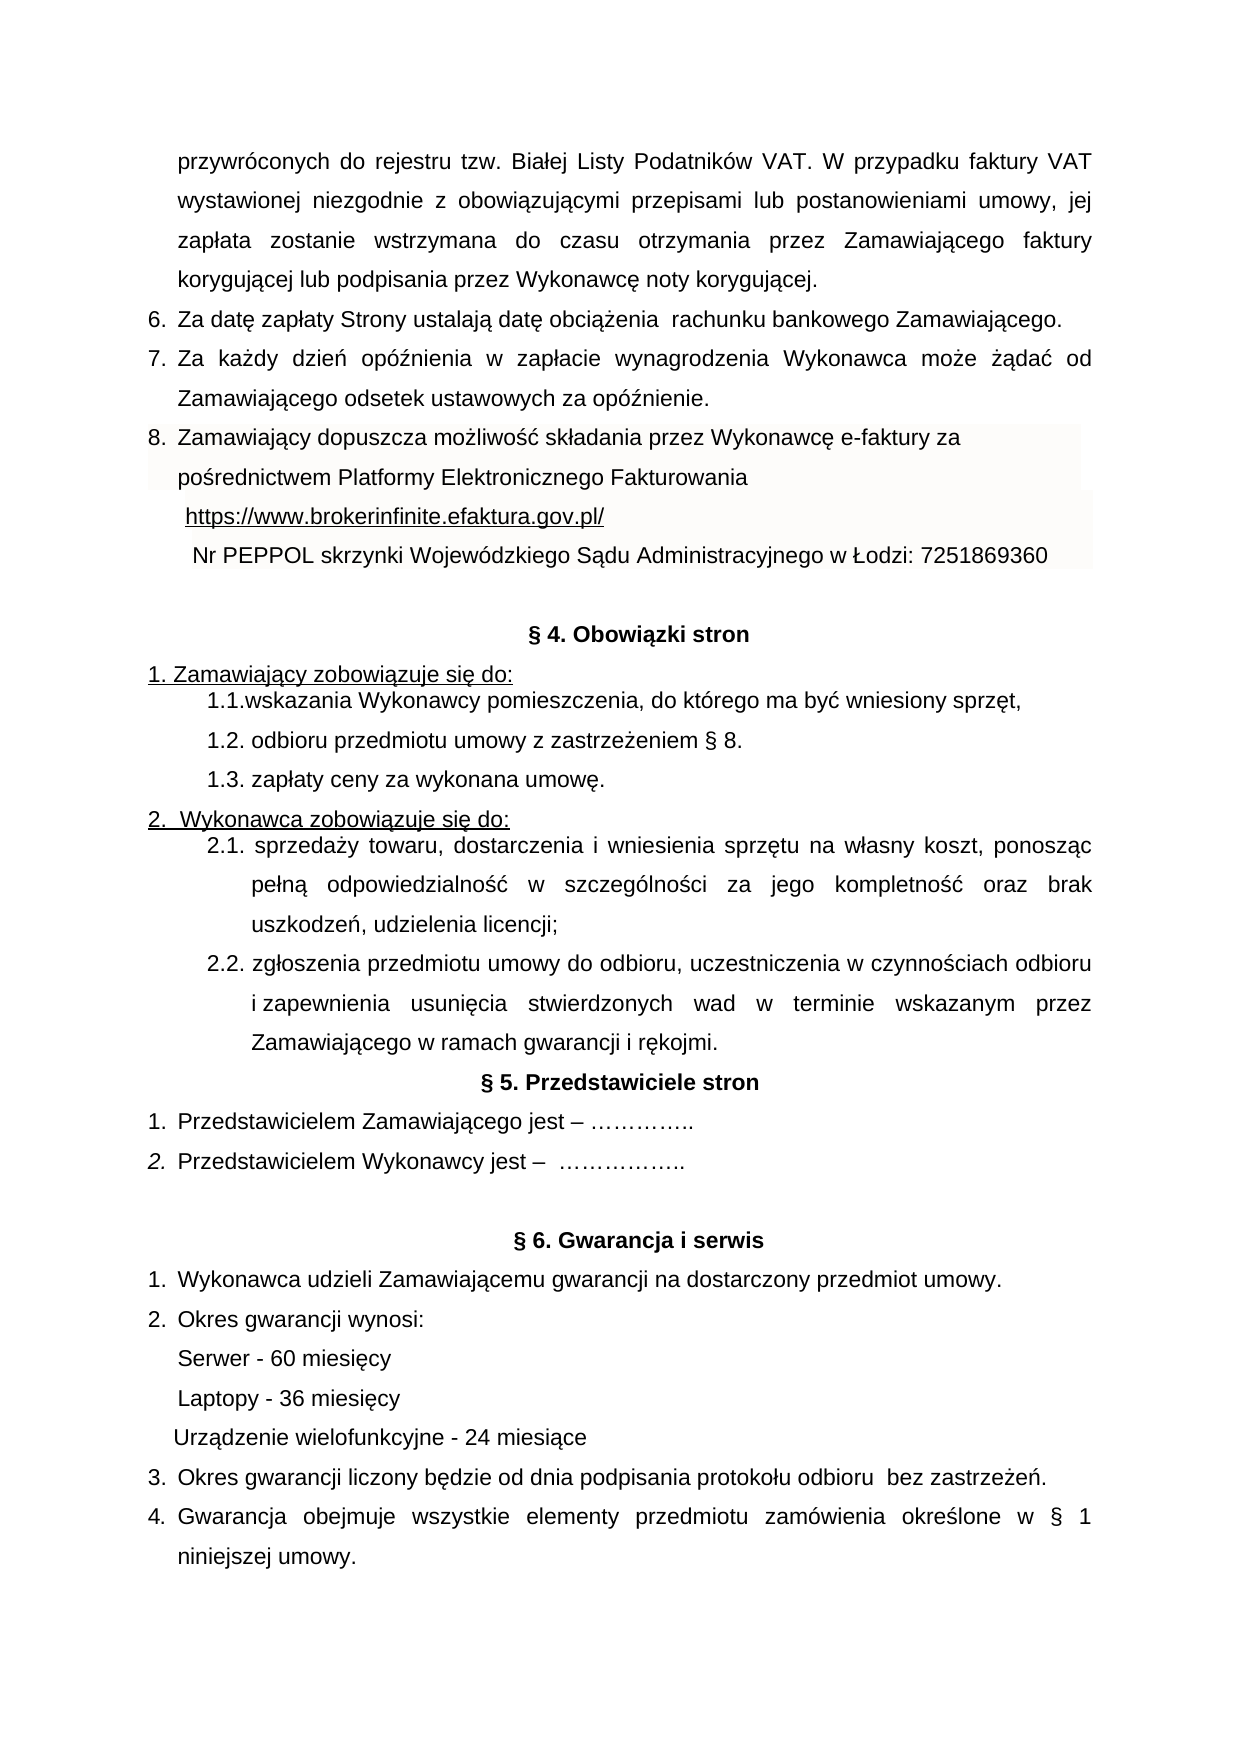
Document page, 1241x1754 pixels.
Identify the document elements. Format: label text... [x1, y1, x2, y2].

text Laptopy - 36 miesięcy [177, 1385, 1093, 1411]
text Serwer - 60 miesięcy [177, 1345, 1093, 1372]
list Przedstawicielem Wykonawcy jest – …………….. [148, 1148, 1093, 1174]
text § 6. Gwarancja i serwis [185, 1227, 1093, 1253]
text § 5. Przedstawiciele stron [148, 1069, 1093, 1095]
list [148, 148, 1093, 292]
text 1. Zamawiający zobowiązuje się do: [148, 661, 1093, 687]
list Przedstawicielem Zamawiającego jest – ………….. [148, 1108, 1093, 1135]
list 1.1.wskazania Wykonawcy pomieszczenia, do którego ma być wniesiony sprzęt, [207, 687, 1093, 713]
list Nr PEPPOL skrzynki Wojewódzkiego Sądu Administracyjnego w Łodzi: 7251869360 [192, 542, 1093, 569]
text https://www.brokerinfinite.efaktura.gov.pl/ [185, 503, 1093, 529]
list Za datę zapłaty Strony ustalają datę obciążenia rachunku bankowego Zamawiającego. [148, 306, 1093, 332]
text § 4. Obowiązki stron [185, 621, 1093, 648]
list Okres gwarancji wynosi: [148, 1306, 1093, 1332]
text 2.1. sprzedaży towaru, dostarczenia i wniesienia sprzętu na własny koszt, ponosząc pełną odpowiedzialność w szczególności za jego kompletność oraz brak uszkodzeń, udzielenia licencji; [207, 832, 1093, 937]
text 2.2. zgłoszenia przedmiotu umowy do odbioru, uczestniczenia w czynnościach odbioru i zapewnienia usunięcia stwierdzonych wad w terminie wskazanym przez Zamawiającego w ramach gwarancji i rękojmi. [207, 950, 1093, 1056]
list Okres gwarancji liczony będzie od dnia podpisania protokołu odbioru bez zastrzeżeń. [148, 1464, 1093, 1490]
list Za każdy dzień opóźnienia w zapłacie wynagrodzenia Wykonawca może żądać od Zamawiającego odsetek ustawowych za opóźnienie. [148, 345, 1093, 411]
list Gwarancja obejmuje wszystkie elementy przedmiotu zamówienia określone w § 1 niniejszej umowy. [148, 1503, 1093, 1569]
list Wykonawca udzieli Zamawiającemu gwarancji na dostarczony przedmiot umowy. [148, 1266, 1093, 1293]
list 1.2. odbioru przedmiotu umowy z zastrzeżeniem § 8. [207, 727, 1093, 753]
text 2. Wykonawca zobowiązuje się do: [148, 806, 1093, 832]
list 1.3. zapłaty ceny za wykonana umowę. [207, 766, 1093, 792]
text Urządzenie wielofunkcyjne - 24 miesiące [148, 1424, 1093, 1451]
list Zamawiający dopuszcza możliwość składania przez Wykonawcę e-faktury za pośrednictwem Platformy Elektronicznego Fakturowania [148, 424, 1081, 490]
